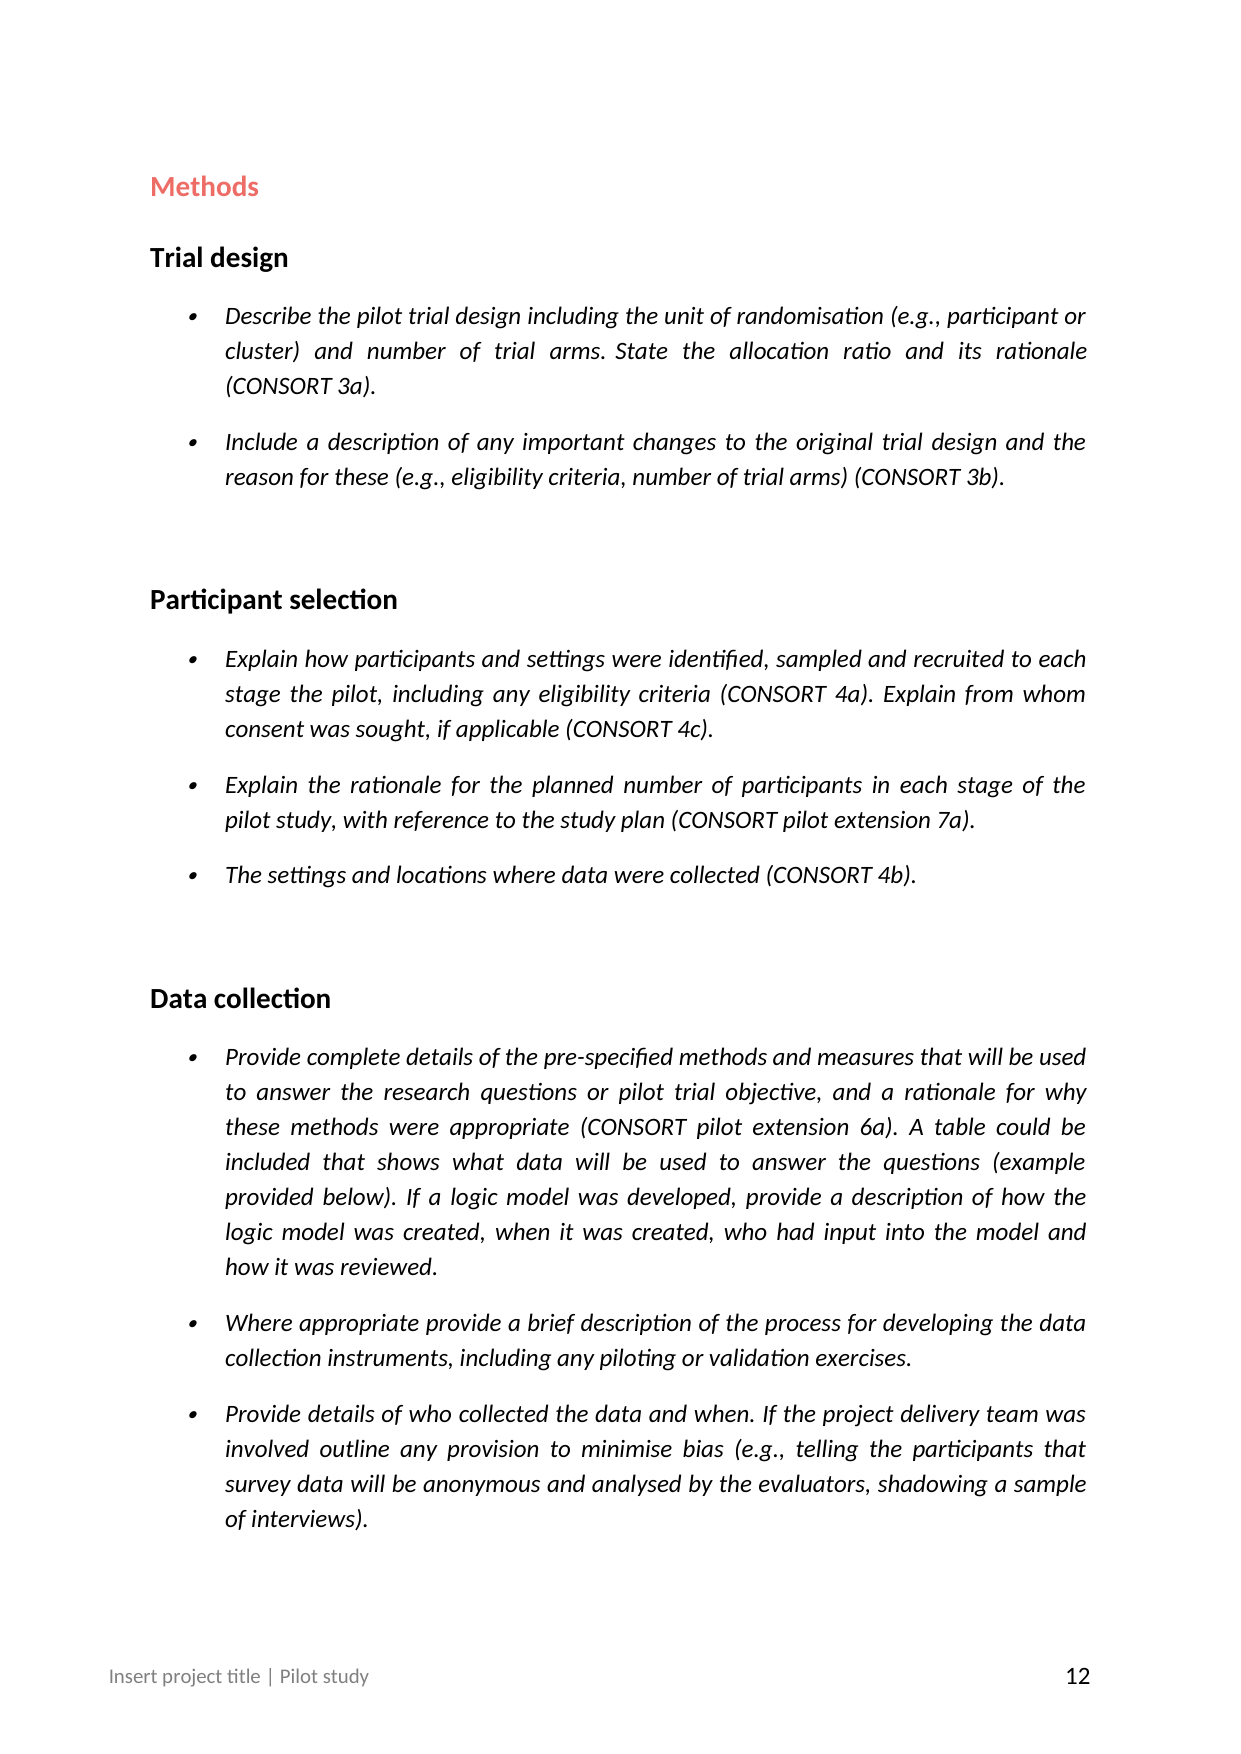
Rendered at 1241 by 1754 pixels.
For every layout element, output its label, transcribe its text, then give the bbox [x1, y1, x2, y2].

subtitle Data collection [150, 980, 1090, 1015]
subtitle Participant selection [150, 581, 1090, 617]
list Explain how participants and settings were identified, sampled and recruited to each stage the pilot, including any eligibility criteria (CONSORT 4a). Explain from whom consent was sought, if applicable (CONSORT 4c). [187, 643, 1090, 743]
list Where appropriate provide a brief description of the process for developing the data collection instruments, including any piloting or validation exercises. [187, 1307, 1090, 1373]
list Describe the pilot trial design including the unit of randomisation (e.g., participant or cluster) and number of trial arms. State the allocation ratio and its rationale (CONSORT 3a). [187, 300, 1090, 401]
list Include a description of any important changes to the original trial design and the reason for these (e.g., eligibility criteria, number of trial arms) (CONSORT 3b). [187, 426, 1090, 492]
subtitle Trial design [150, 239, 1090, 274]
list Explain the rationale for the planned number of participants in each stage of the pilot study, with reference to the study plan (CONSORT pilot extension 7a). [187, 769, 1090, 834]
list The settings and locations where data were collected (CONSORT 4b). [187, 860, 1090, 890]
list Provide details of who collected the data and when. If the project delivery team was involved outline any provision to minimise bias (e.g., telling the participants that survey data will be anonymous and analysed by the evaluators, shadowing a sample of interviews). [187, 1398, 1090, 1534]
list Provide complete details of the pre-specified methods and measures that will be used to answer the research questions or pilot trial objective, and a rationale for why these methods were appropriate (CONSORT pilot extension 6a). A table could be included that shows what data will be used to answer the questions (example provided below). If a logic model was developed, provide a description of how the logic model was created, when it was created, who had input into the model and how it was reviewed. [187, 1041, 1090, 1282]
subtitle Methods [150, 168, 1090, 204]
